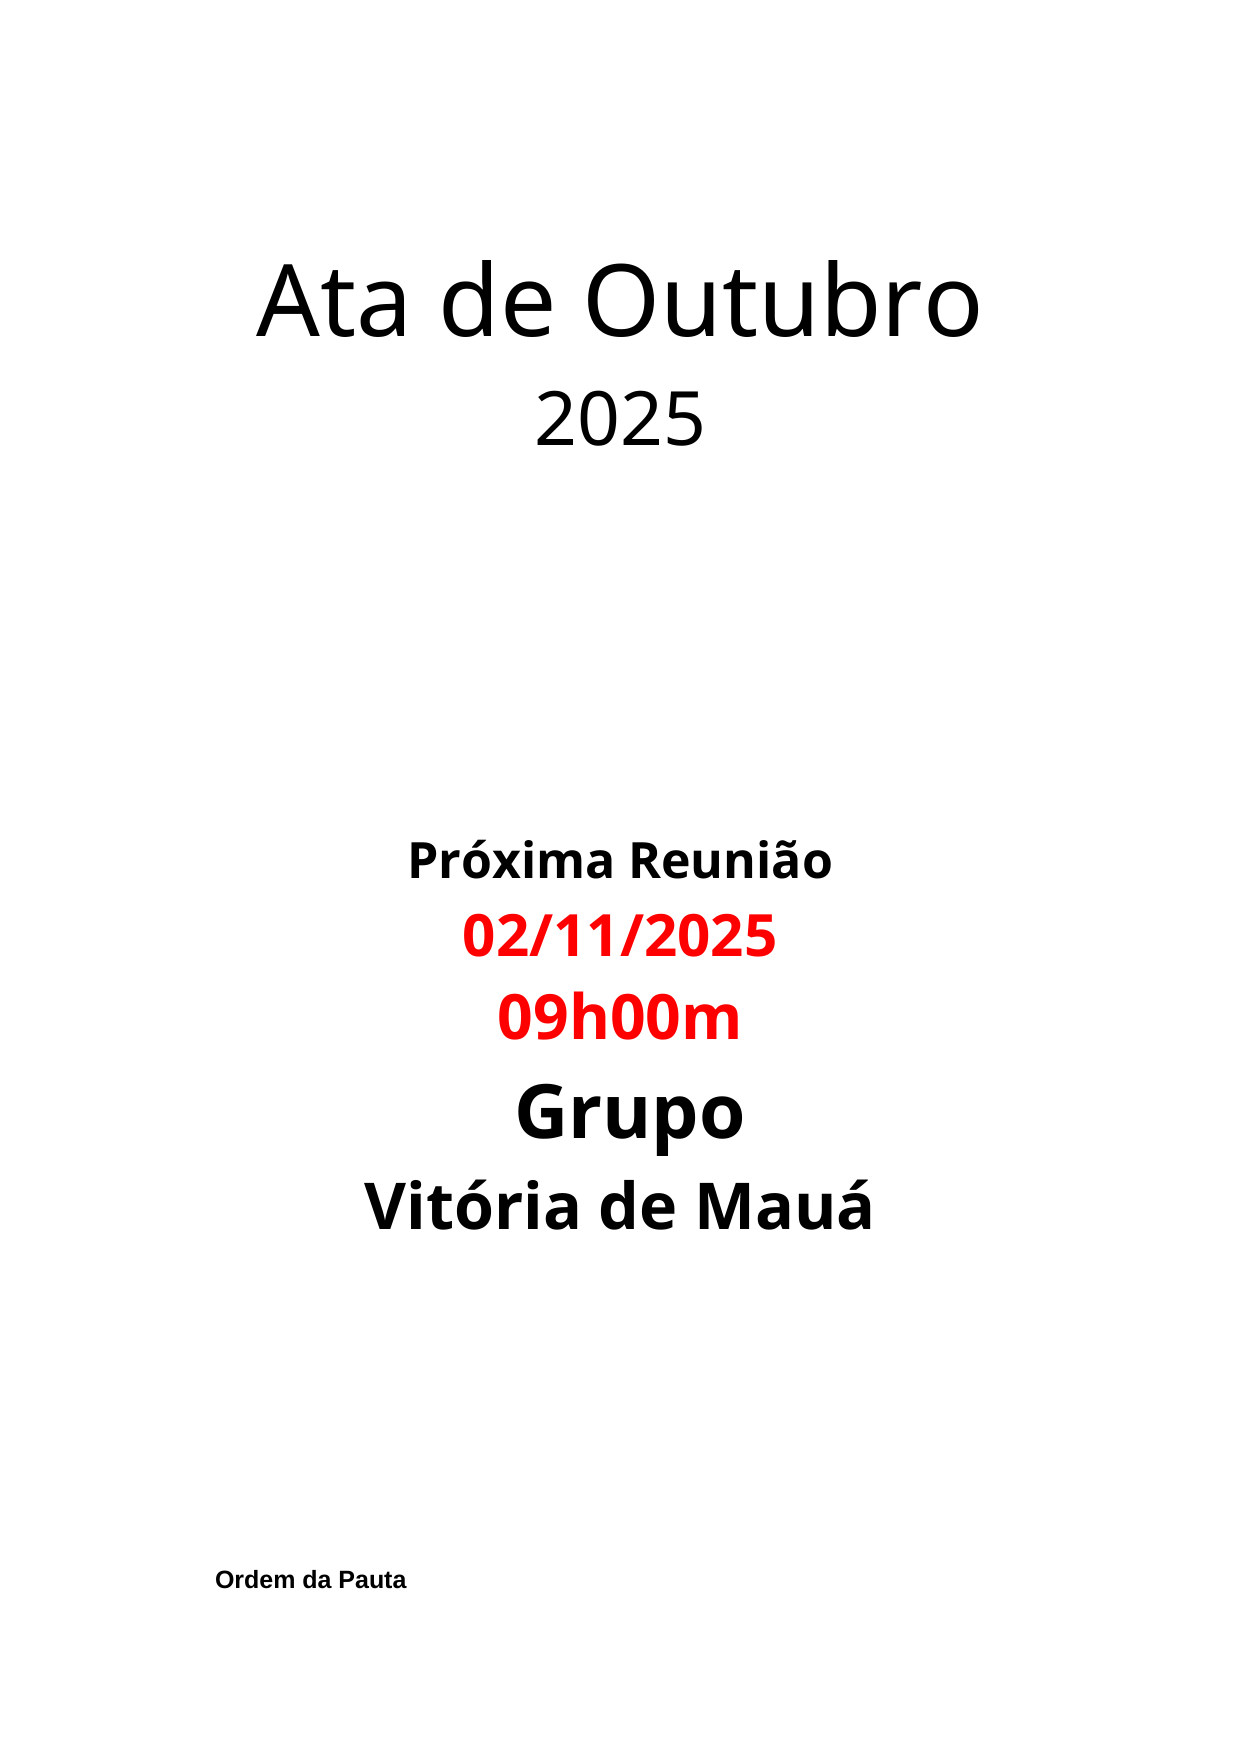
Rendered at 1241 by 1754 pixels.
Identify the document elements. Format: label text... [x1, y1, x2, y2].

text Ordem da Pauta [177, 1564, 1063, 1593]
text 09h00m [177, 973, 1063, 1058]
text Ata de Outubro [177, 229, 1063, 366]
text Próxima Reunião [177, 825, 1063, 893]
text 02/11/2025 [177, 893, 1063, 973]
text Grupo [177, 1058, 1063, 1160]
text Vitória de Mauá [177, 1160, 1063, 1248]
text 2025 [177, 366, 1063, 468]
